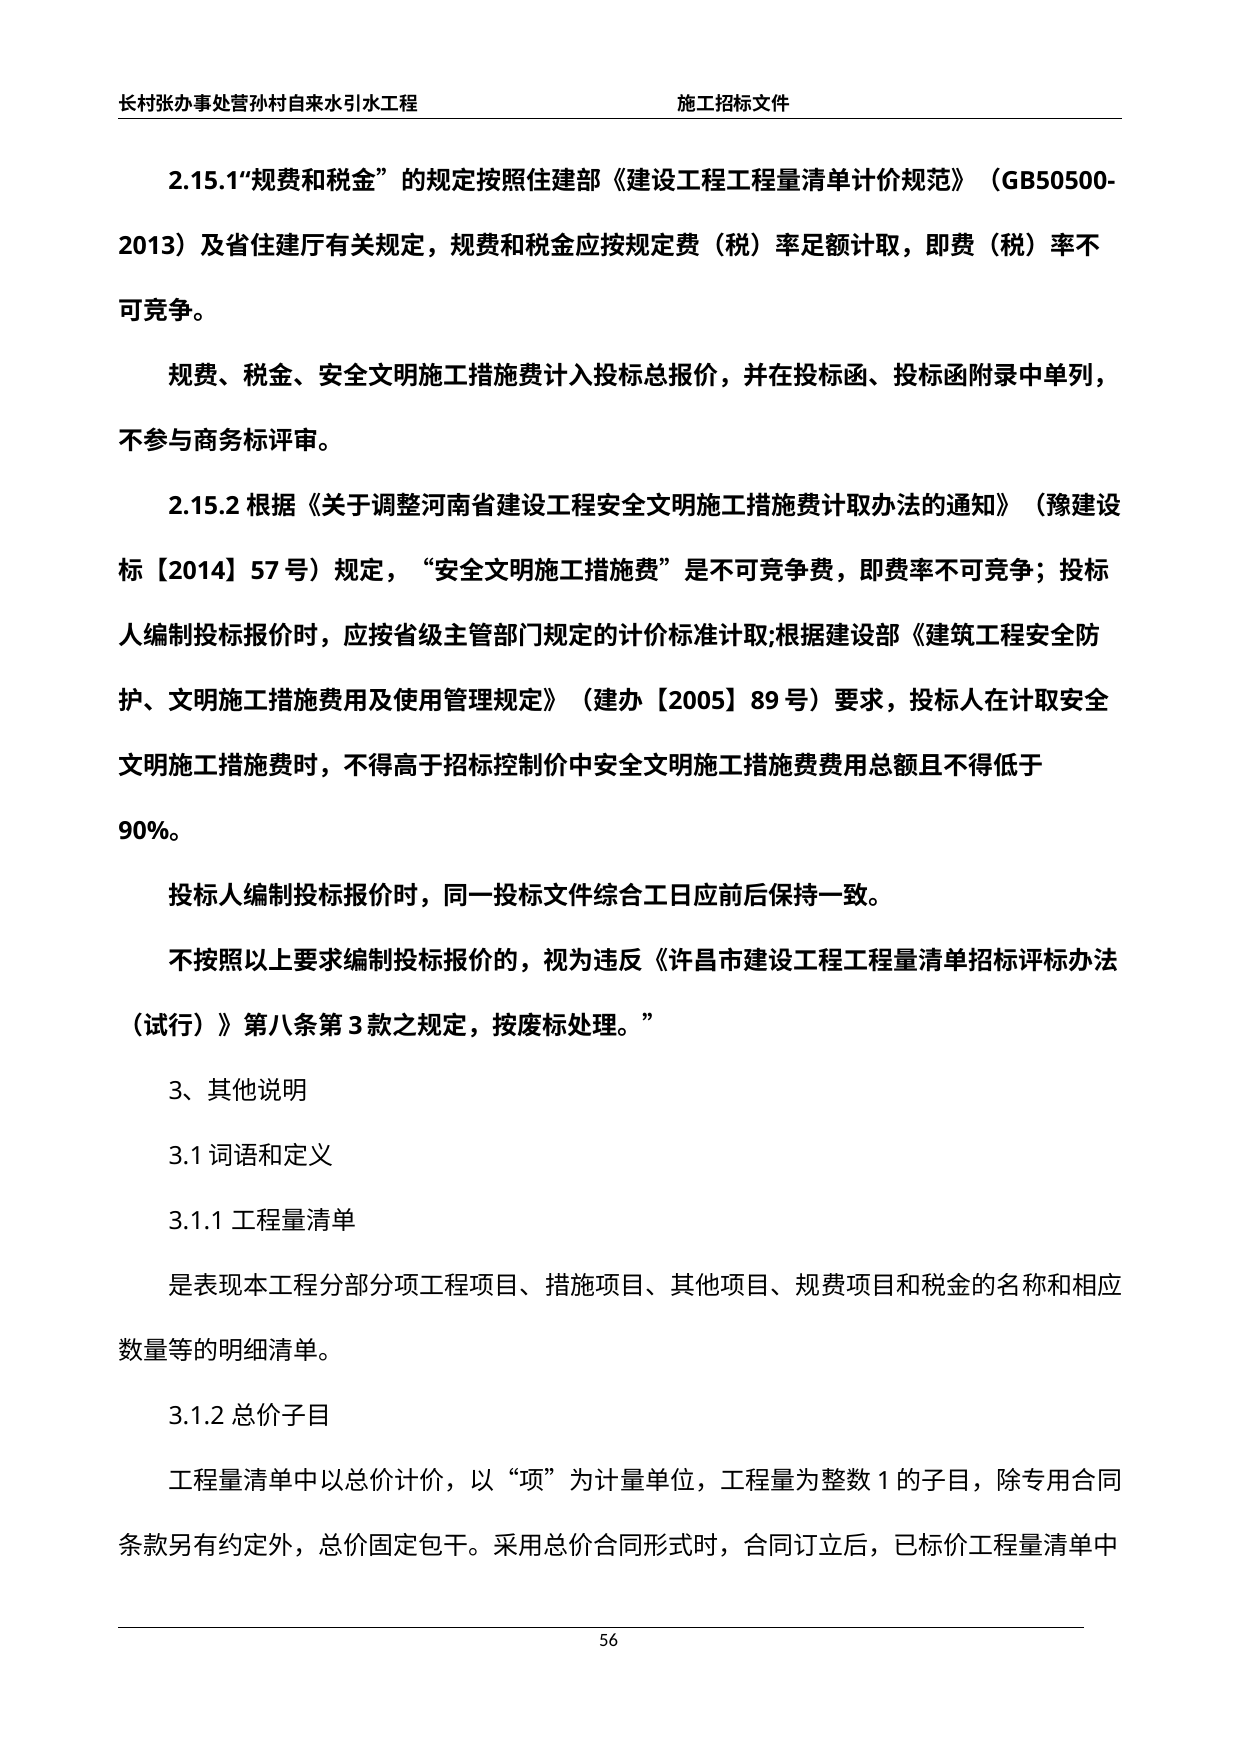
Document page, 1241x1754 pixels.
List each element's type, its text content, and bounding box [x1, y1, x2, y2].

text 规费、税金、安全文明施工措施费计入投标总报价，并在投标函、投标函附录中单列，不参与商务标评审。 [118, 341, 1122, 471]
text 投标人编制投标报价时，同一投标文件综合工日应前后保持一致。 [118, 861, 1122, 926]
text 2.15.1“规费和税金”的规定按照住建部《建设工程工程量清单计价规范》（GB50500-2013）及省住建厅有关规定，规费和税金应按规定费（税）率足额计取，即费（税）率不可竞争。 [118, 146, 1122, 341]
text 3.1词语和定义 [118, 1121, 1122, 1186]
text 2.15.2 根据《关于调整河南省建设工程安全文明施工措施费计取办法的通知》（豫建设标【2014】57号）规定，“安全文明施工措施费”是不可竞争费，即费率不可竞争；投标人编制投标报价时，应按省级主管部门规定的计价标准计取;根据建设部《建筑工程安全防护、文明施工措施费用及使用管理规定》（建办【2005】89号）要求，投标人在计取安全文明施工措施费时，不得高于招标控制价中安全文明施工措施费费用总额且不得低于90%。 [118, 471, 1122, 861]
text 是表现本工程分部分项工程项目、措施项目、其他项目、规费项目和税金的名称和相应数量等的明细清单。 [118, 1251, 1122, 1381]
text 3.1.2 总价子目 [118, 1381, 1122, 1446]
text 3、其他说明 [118, 1056, 1122, 1121]
text 不按照以上要求编制投标报价的，视为违反《许昌市建设工程工程量清单招标评标办法（试行）》第八条第3款之规定，按废标处理。” [118, 926, 1122, 1056]
text 3.1.1 工程量清单 [118, 1186, 1122, 1251]
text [118, 1446, 1122, 1576]
